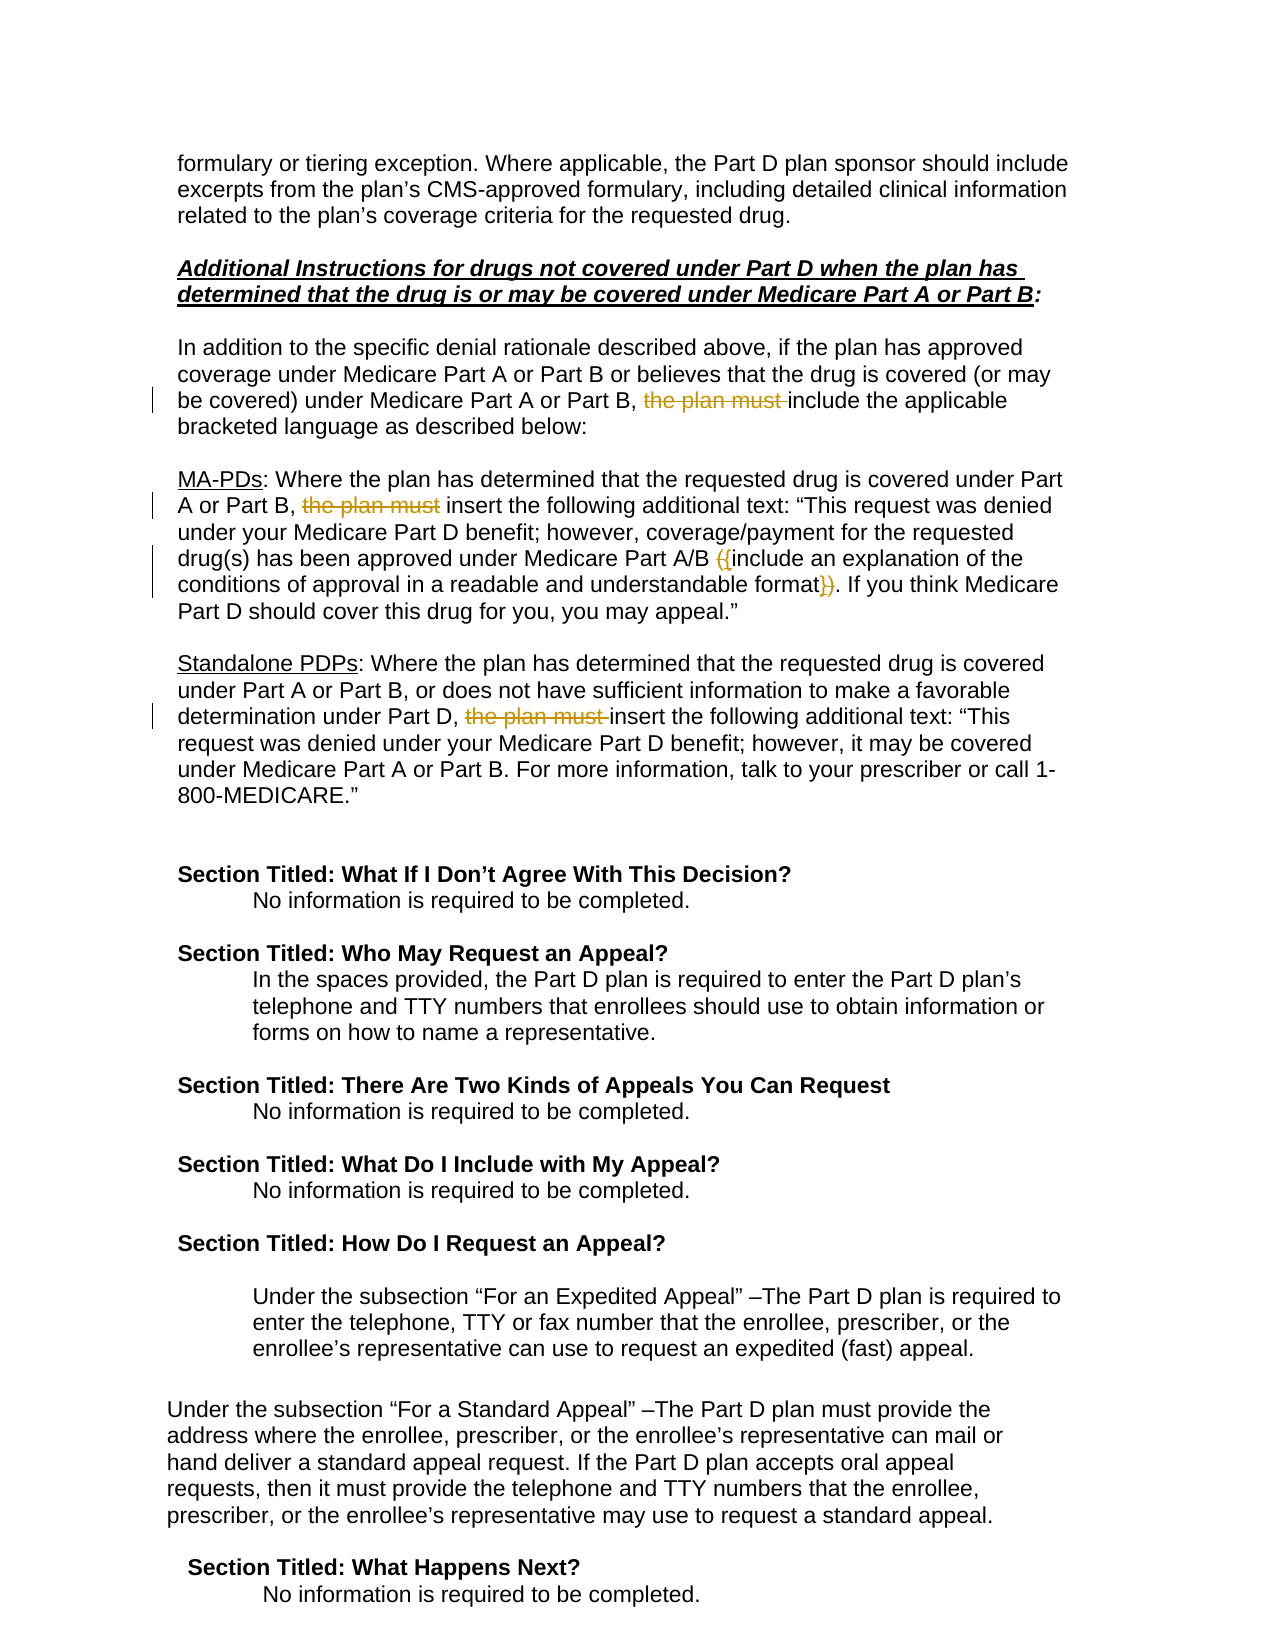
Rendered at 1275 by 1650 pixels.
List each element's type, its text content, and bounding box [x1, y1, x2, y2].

text Under the subsection “For a Standard Appeal” –The Part D plan must provide the address where the enrollee, prescriber, or the enrollee’s representative can mail or hand deliver a standard appeal request. If the Part D plan accepts oral appeal requests, then it must provide the telephone and TTY numbers that the enrollee, prescriber, or the enrollee’s representative may use to request a standard appeal. [167, 1396, 1010, 1528]
text MA-PDs: Where the plan has determined that the requested drug is covered under Part A or Part B, insert the following additional text: “This request was denied under your Medicare Part D benefit; however, coverage/payment for the requested drug(s) has been approved under Medicare Part A/B include an explanation of the conditions of approval in a readable and understandable format. If you think Medicare Part D should cover this drug for you, you may appeal.” [177, 466, 1084, 624]
text Additional Instructions for drugs not covered under Part D when the plan has determined that the drug is or may be covered under Medicare Part A or Part B: [177, 255, 1052, 308]
text In addition to the specific denial rationale described above, if the plan has approved coverage under Medicare Part A or Part B or believes that the drug is covered (or may be covered) under Medicare Part A or Part B, include the applicable bracketed language as described below: [177, 334, 1061, 439]
text Under the subsection “For an Expedited Appeal” –The Part D plan is required to enter the telephone, TTY or fax number that the enrollee, prescriber, or the enrollee’s representative can use to request an expedited (fast) appeal. [252, 1283, 1072, 1362]
subtitle Section Titled: There Are Two Kinds of Appeals You Can Request [177, 1072, 1096, 1098]
text No information is required to be completed. [252, 887, 1096, 914]
subtitle Section Titled: What If I Don’t Agree With This Decision? [177, 861, 1096, 887]
subtitle Section Titled: What Happens Next? [187, 1554, 1096, 1580]
text Standalone PDPs: Where the plan has determined that the requested drug is covered under Part A or Part B, or does not have sufficient information to make a favorable determination under Part D, insert the following additional text: “This request was denied under your Medicare Part D benefit; however, it may be covered under Medicare Part A or Part B. For more information, talk to your prescriber or call 1- 800-MEDICARE.” [177, 650, 1071, 808]
subtitle Section Titled: How Do I Request an Appeal? [177, 1230, 1096, 1256]
text formulary or tiering exception. Where applicable, the Part D plan sponsor should include excerpts from the plan’s CMS-approved formulary, including detailed clinical information related to the plan’s coverage criteria for the requested drug. [177, 150, 1084, 229]
text No information is required to be completed. [252, 1177, 1096, 1203]
text No information is required to be completed. [252, 1098, 1096, 1125]
subtitle Section Titled: Who May Request an Appeal? [177, 940, 1096, 966]
text In the spaces provided, the Part D plan is required to enter the Part D plan’s telephone and TTY numbers that enrollees should use to obtain information or forms on how to name a representative. [252, 966, 1055, 1046]
subtitle Section Titled: What Do I Include with My Appeal? [177, 1151, 1096, 1177]
text No information is required to be completed. [262, 1581, 1096, 1607]
